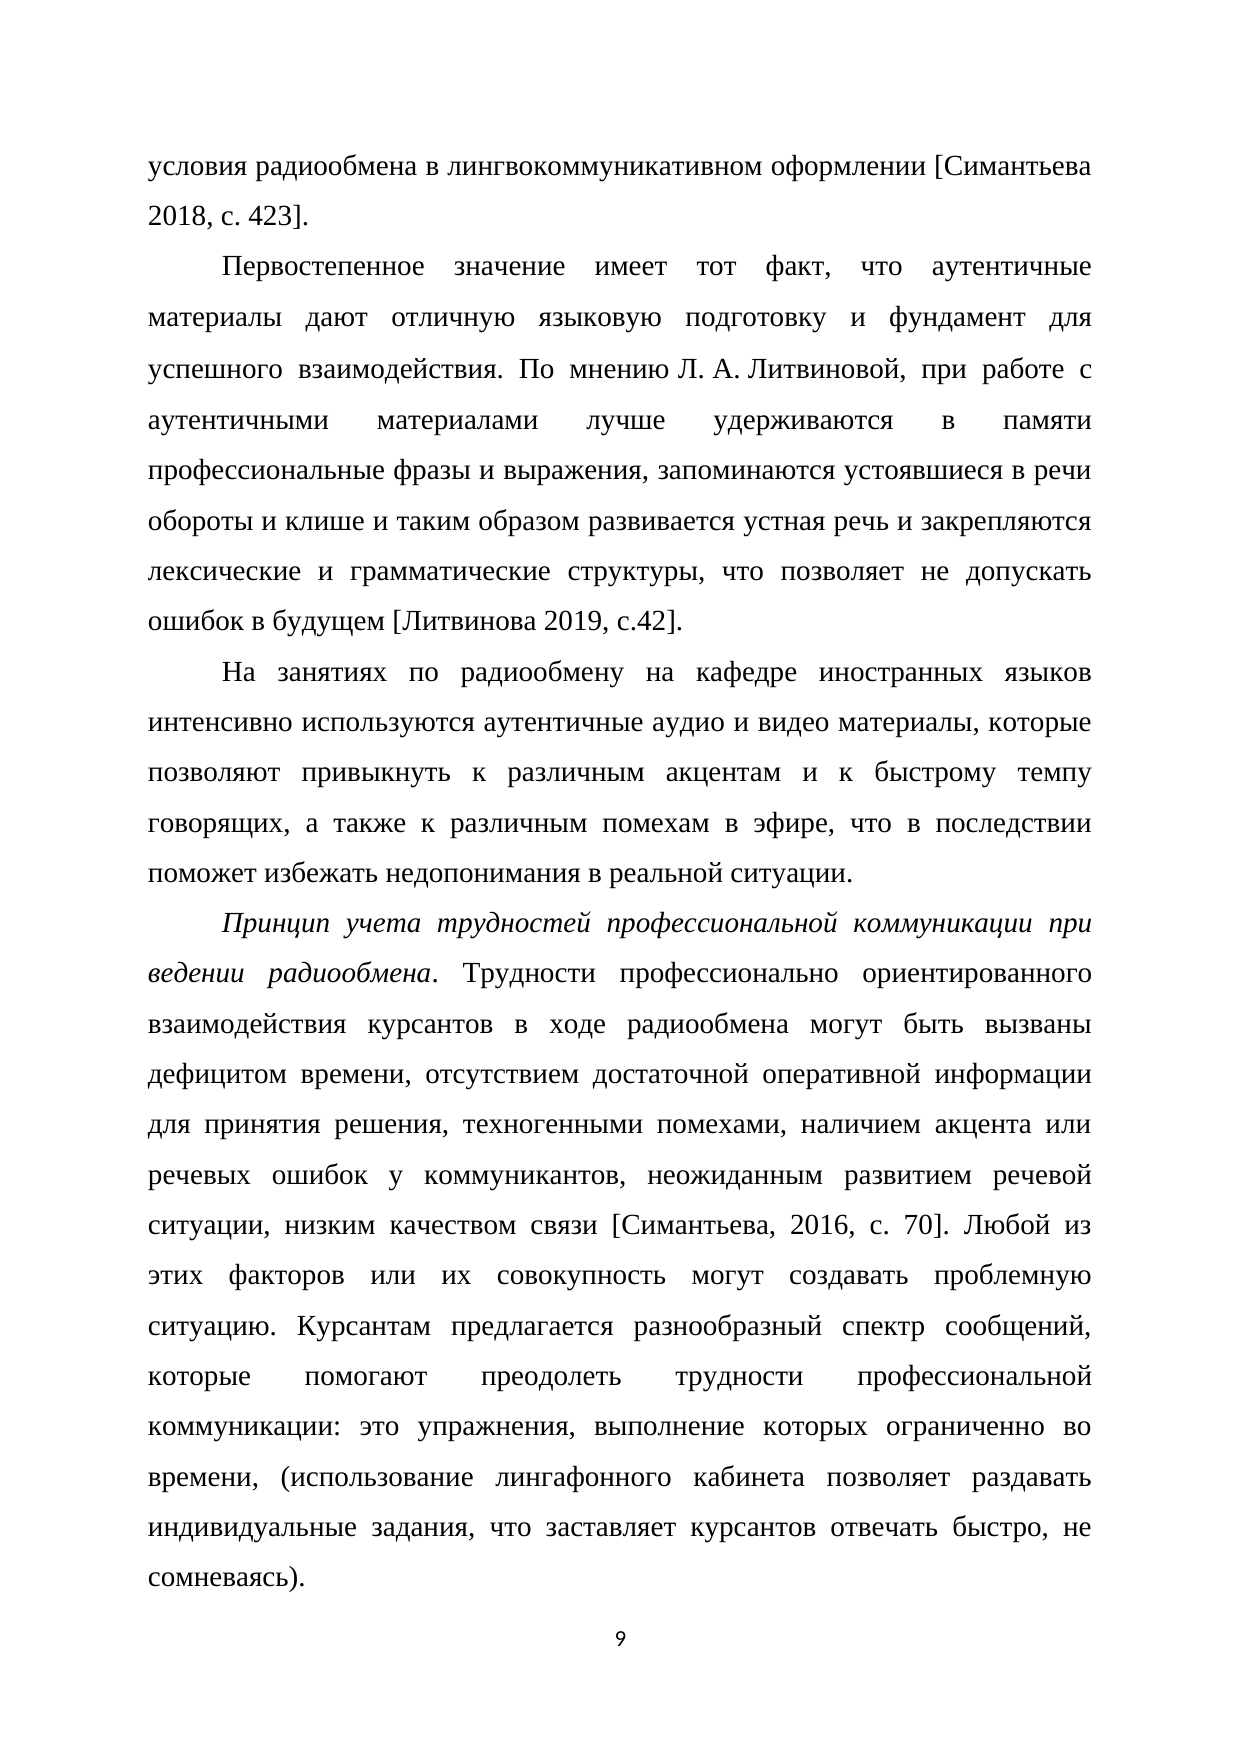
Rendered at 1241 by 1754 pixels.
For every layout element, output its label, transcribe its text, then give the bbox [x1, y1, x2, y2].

text На занятиях по радиообмену на кафедре иностранных языков интенсивно используются аутентичные аудио и видео материалы, которые позволяют привыкнуть к различным акцентам и к быстрому темпу говорящих, а также к различным помехам в эфире, что в последствии поможет избежать недопонимания в реальной ситуации. [148, 654, 1092, 888]
text Принцип учета трудностей профессиональной коммуникации при ведении радиообмена. Трудности профессионально ориентированного взаимодействия курсантов в ходе радиообмена могут быть вызваны дефицитом времени, отсутствием достаточной оперативной информации для принятия решения, техногенными помехами, наличием акцента или речевых ошибок у коммуникантов, неожиданным развитием речевой ситуации, низким качеством связи [Симантьева, 2016, с. 70]. Любой из этих факторов или их совокупность могут создавать проблемную ситуацию. Курсантам предлагается разнообразный спектр сообщений, которые помогают преодолеть трудности профессиональной коммуникации: это упражнения, выполнение которых ограниченно во времени, (использование лингафонного кабинета позволяет раздавать индивидуальные задания, что заставляет курсантов отвечать быстро, не сомневаясь). [148, 905, 1092, 1593]
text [148, 148, 1092, 232]
text Первостепенное значение имеет тот факт, что аутентичные материалы дают отличную языковую подготовку и фундамент для успешного взаимодействия. По мнению Л. А. Литвиновой, при работе с аутентичными материалами лучше удерживаются в памяти профессиональные фразы и выражения, запоминаются устоявшиеся в речи обороты и клише и таким образом развивается устная речь и закрепляются лексические и грамматические структуры, что позволяет не допускать ошибок в будущем [Литвинова 2019, c.42]. [148, 248, 1092, 637]
